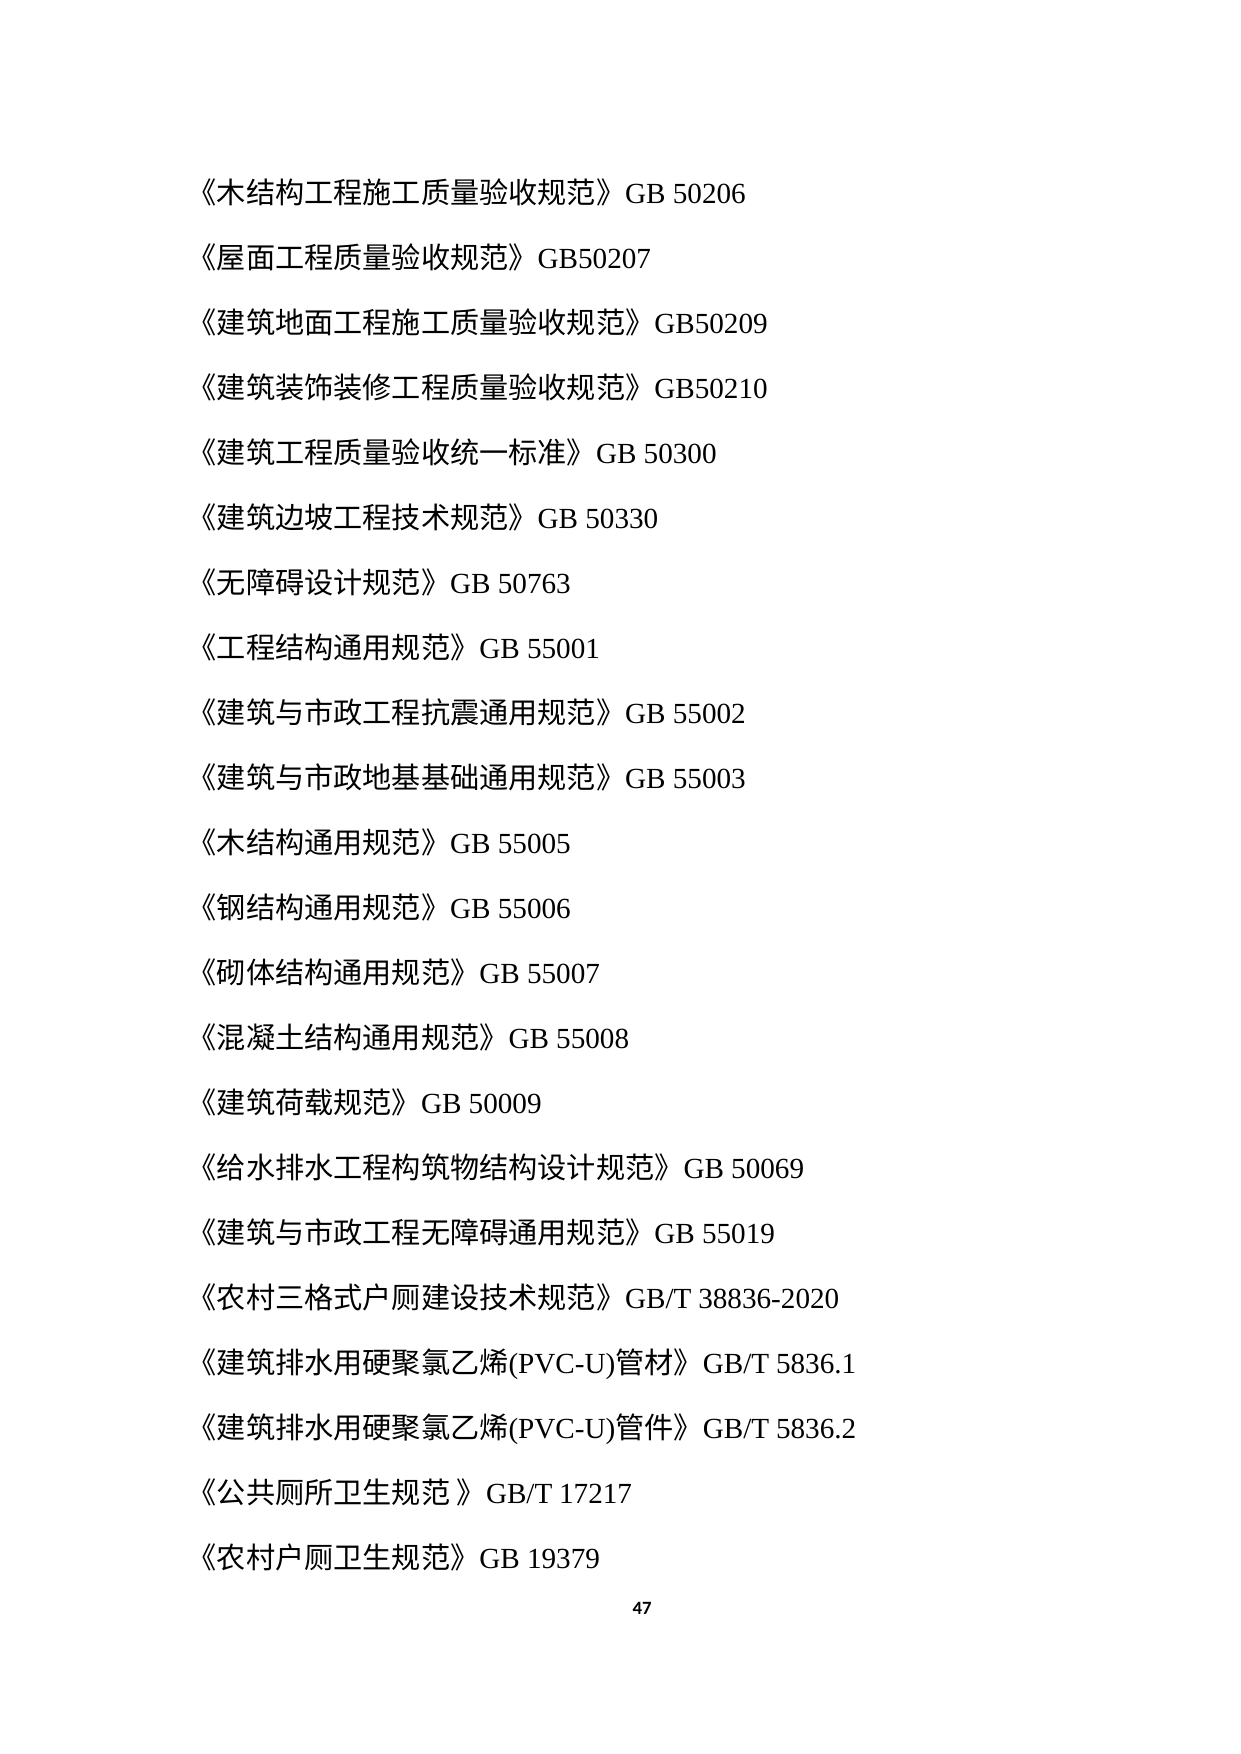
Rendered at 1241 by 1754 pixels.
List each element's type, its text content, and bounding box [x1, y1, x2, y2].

text 《农村户厕卫生规范》GB 19379 [187, 1523, 1053, 1588]
text 《建筑与市政工程无障碍通用规范》GB 55019 [187, 1198, 1053, 1263]
text 《建筑与市政地基基础通用规范》GB 55003 [187, 743, 1053, 808]
text 《建筑工程质量验收统一标准》GB 50300 [187, 418, 1053, 483]
text 《木结构通用规范》GB 55005 [187, 808, 1053, 873]
text 《木结构工程施工质量验收规范》GB 50206 [187, 158, 1053, 223]
text 《公共厕所卫生规范 》GB/T 17217 [187, 1458, 1053, 1523]
text 《建筑装饰装修工程质量验收规范》GB50210 [187, 353, 1053, 418]
text 《混凝土结构通用规范》GB 55008 [187, 1003, 1053, 1068]
text 《建筑排水用硬聚氯乙烯(PVC-U)管材》GB/T 5836.1 [187, 1328, 1053, 1393]
text 《砌体结构通用规范》GB 55007 [187, 938, 1053, 1003]
text 《建筑地面工程施工质量验收规范》GB50209 [187, 288, 1053, 353]
text 《无障碍设计规范》GB 50763 [187, 548, 1053, 613]
text 《建筑排水用硬聚氯乙烯(PVC-U)管件》GB/T 5836.2 [187, 1393, 1053, 1458]
text 《建筑荷载规范》GB 50009 [187, 1068, 1053, 1133]
text 《给水排水工程构筑物结构设计规范》GB 50069 [187, 1133, 1053, 1198]
text 《工程结构通用规范》GB 55001 [187, 613, 1053, 678]
text 《农村三格式户厕建设技术规范》GB/T 38836-2020 [187, 1263, 1053, 1328]
text 《钢结构通用规范》GB 55006 [187, 873, 1053, 938]
text 《屋面工程质量验收规范》GB50207 [187, 223, 1053, 288]
text 《建筑边坡工程技术规范》GB 50330 [187, 483, 1053, 548]
text 《建筑与市政工程抗震通用规范》GB 55002 [187, 678, 1053, 743]
